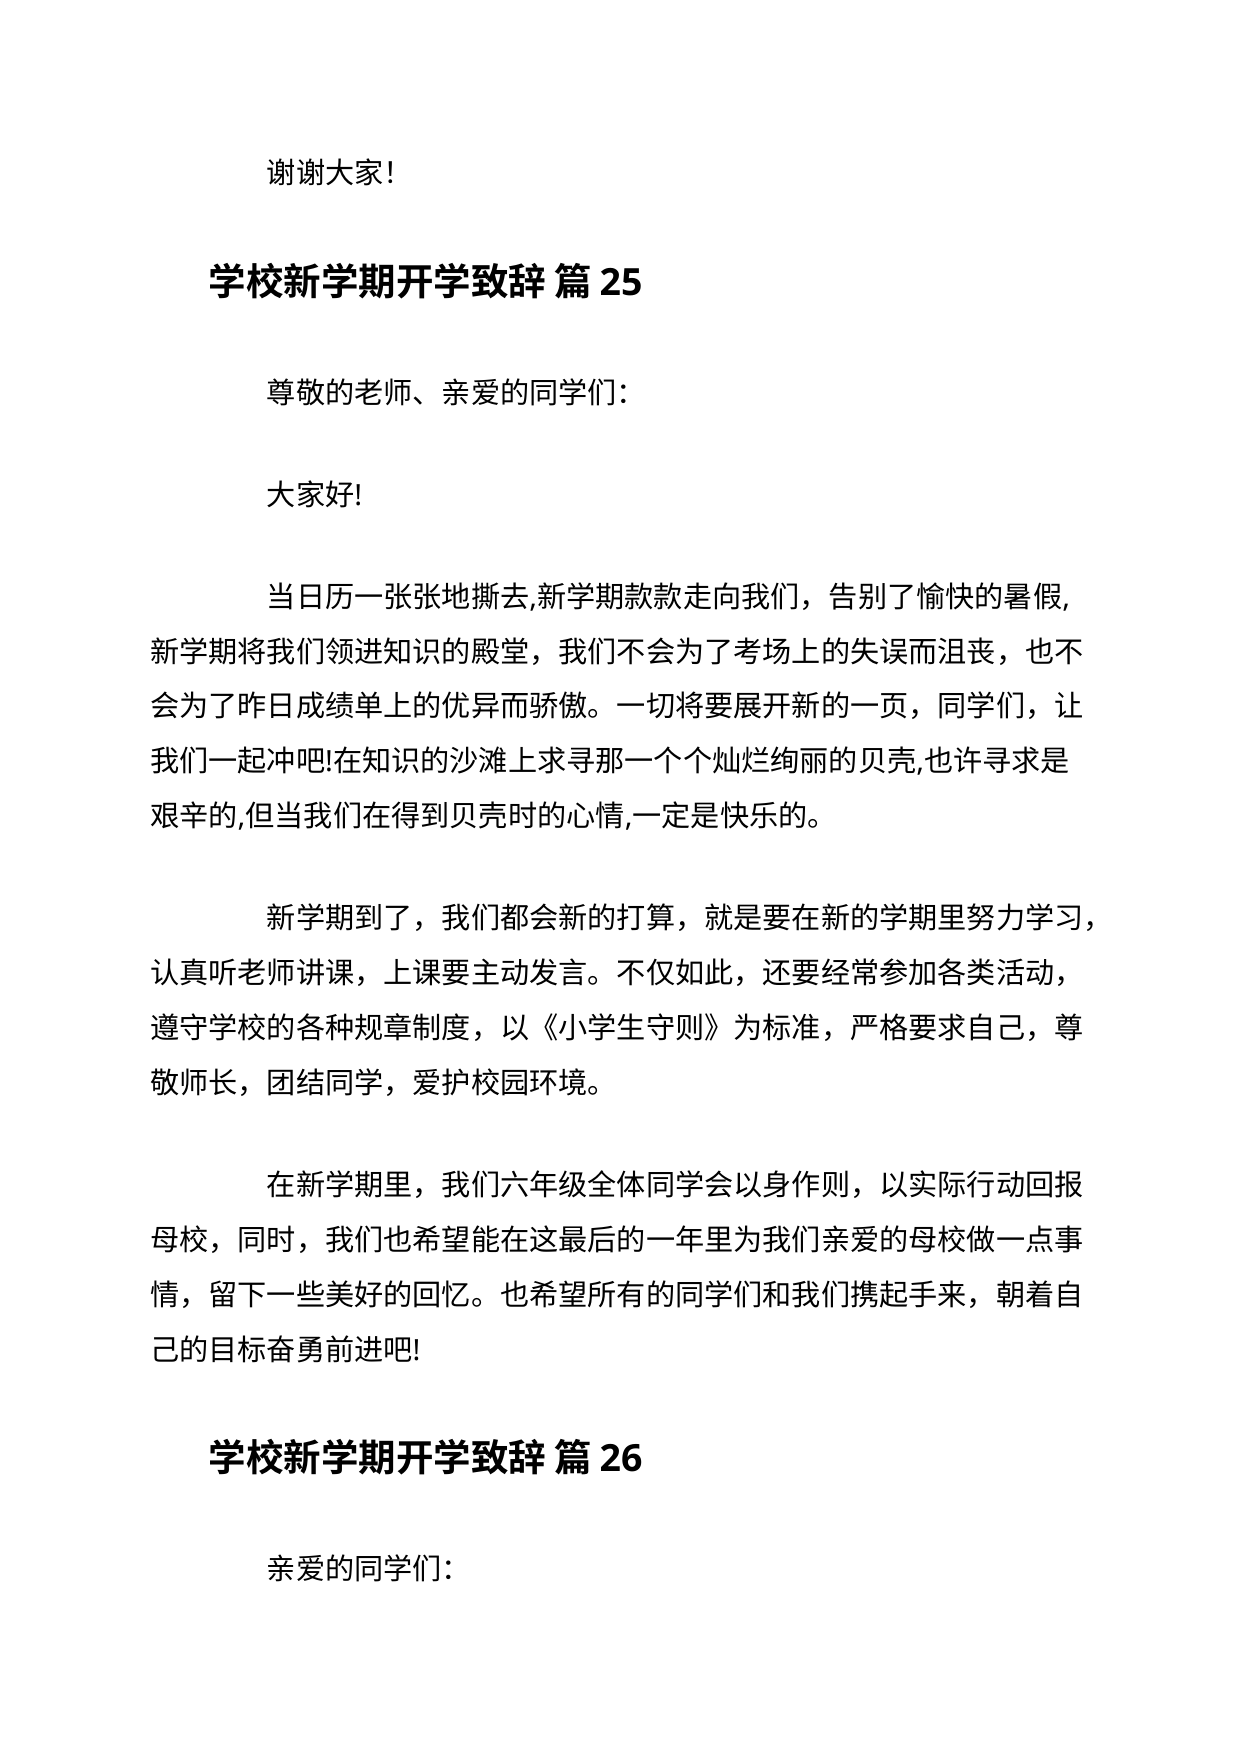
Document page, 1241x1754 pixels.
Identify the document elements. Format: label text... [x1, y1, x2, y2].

text 亲爱的同学们： [150, 1546, 1090, 1588]
text 在新学期里，我们六年级全体同学会以身作则，以实际行动回报母校，同时，我们也希望能在这最后的一年里为我们亲爱的母校做一点事情，留下一些美好的回忆。也希望所有的同学们和我们携起手来，朝着自己的目标奋勇前进吧! [150, 1161, 1090, 1368]
text 当日历一张张地撕去,新学期款款走向我们，告别了愉快的暑假,新学期将我们领进知识的殿堂，我们不会为了考场上的失误而沮丧，也不会为了昨日成绩单上的优异而骄傲。一切将要展开新的一页，同学们，让我们一起冲吧!在知识的沙滩上求寻那一个个灿烂绚丽的贝壳,也许寻求是艰辛的,但当我们在得到贝壳时的心情,一定是快乐的。 [150, 573, 1090, 835]
text 学校新学期开学致辞 篇25 [150, 252, 1090, 306]
text 尊敬的老师、亲爱的同学们： [150, 369, 1090, 412]
text 学校新学期开学致辞 篇26 [150, 1428, 1090, 1482]
text 谢谢大家！ [150, 150, 1090, 192]
text 大家好! [150, 471, 1090, 513]
text 新学期到了，我们都会新的打算，就是要在新的学期里努力学习，认真听老师讲课，上课要主动发言。不仅如此，还要经常参加各类活动，遵守学校的各种规章制度，以《小学生守则》为标准，严格要求自己，尊敬师长，团结同学，爱护校园环境。 [150, 895, 1090, 1102]
